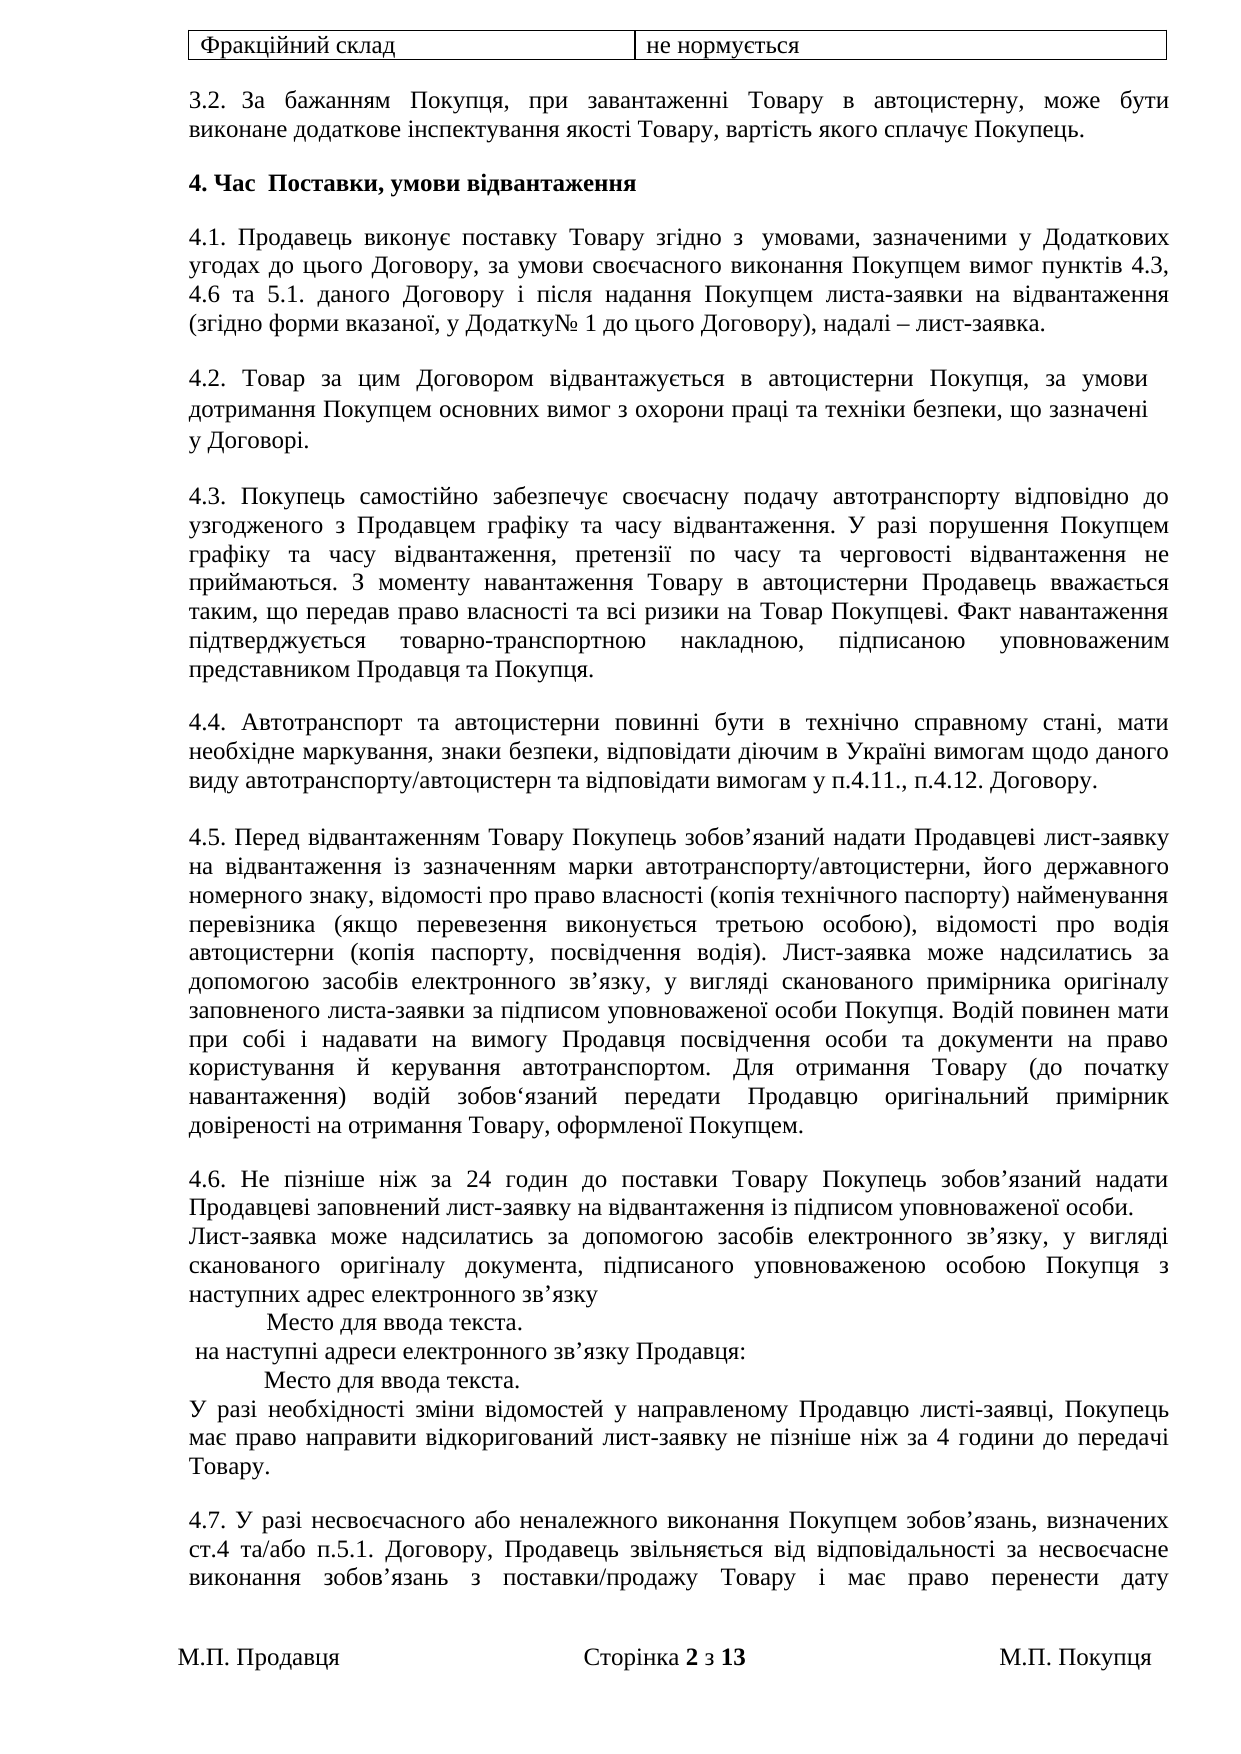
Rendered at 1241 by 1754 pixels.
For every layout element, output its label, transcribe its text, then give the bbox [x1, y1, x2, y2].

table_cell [177, 30, 1181, 86]
table_cell 4.1. Продавець виконує поставку Товару згідно з умовами, зазначеними у Додаткових угодах до цього Договору, за умови своєчасного виконання Покупцем вимог пунктів 4.3, 4.6 та 5.1. даного Договору і після надання Покупцем листа-заявки на відвантаження (згідно форми вказаної, у Додатку№ 1 до цього Договору), надалі – лист-заявка. [177, 222, 1181, 362]
table_cell 4. Час Поставки, умови відвантаження [177, 168, 1181, 222]
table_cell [177, 708, 1181, 1616]
table_cell 3.2. За бажанням Покупця, при завантаженні Товару в автоцистерну, може бути виконане додаткове інспектування якості Товару, вартість якого сплачує Покупець. [177, 86, 1181, 168]
table_cell 4.3. Покупець самостійно забезпечує своєчасну подачу автотранспорту відповідно до узгодженого з Продавцем графіку та часу відвантаження. У разі порушення Покупцем графіку та часу відвантаження, претензії по часу та черговості відвантаження не приймаються. З моменту навантаження Товару в автоцистерни Продавець вважається таким, що передав право власності та всі ризики на Товар Покупцеві. Факт навантаження підтверджується товарно-транспортною накладною, підписаною уповноваженим представником Продавця та Покупця. [177, 481, 1181, 707]
table_cell 4.2. Товар за цим Договором відвантажується в автоцистерни Покупця, за умови дотримання Покупцем основних вимог з охорони праці та техніки безпеки, що зазначені у Договорі. [177, 362, 1181, 481]
